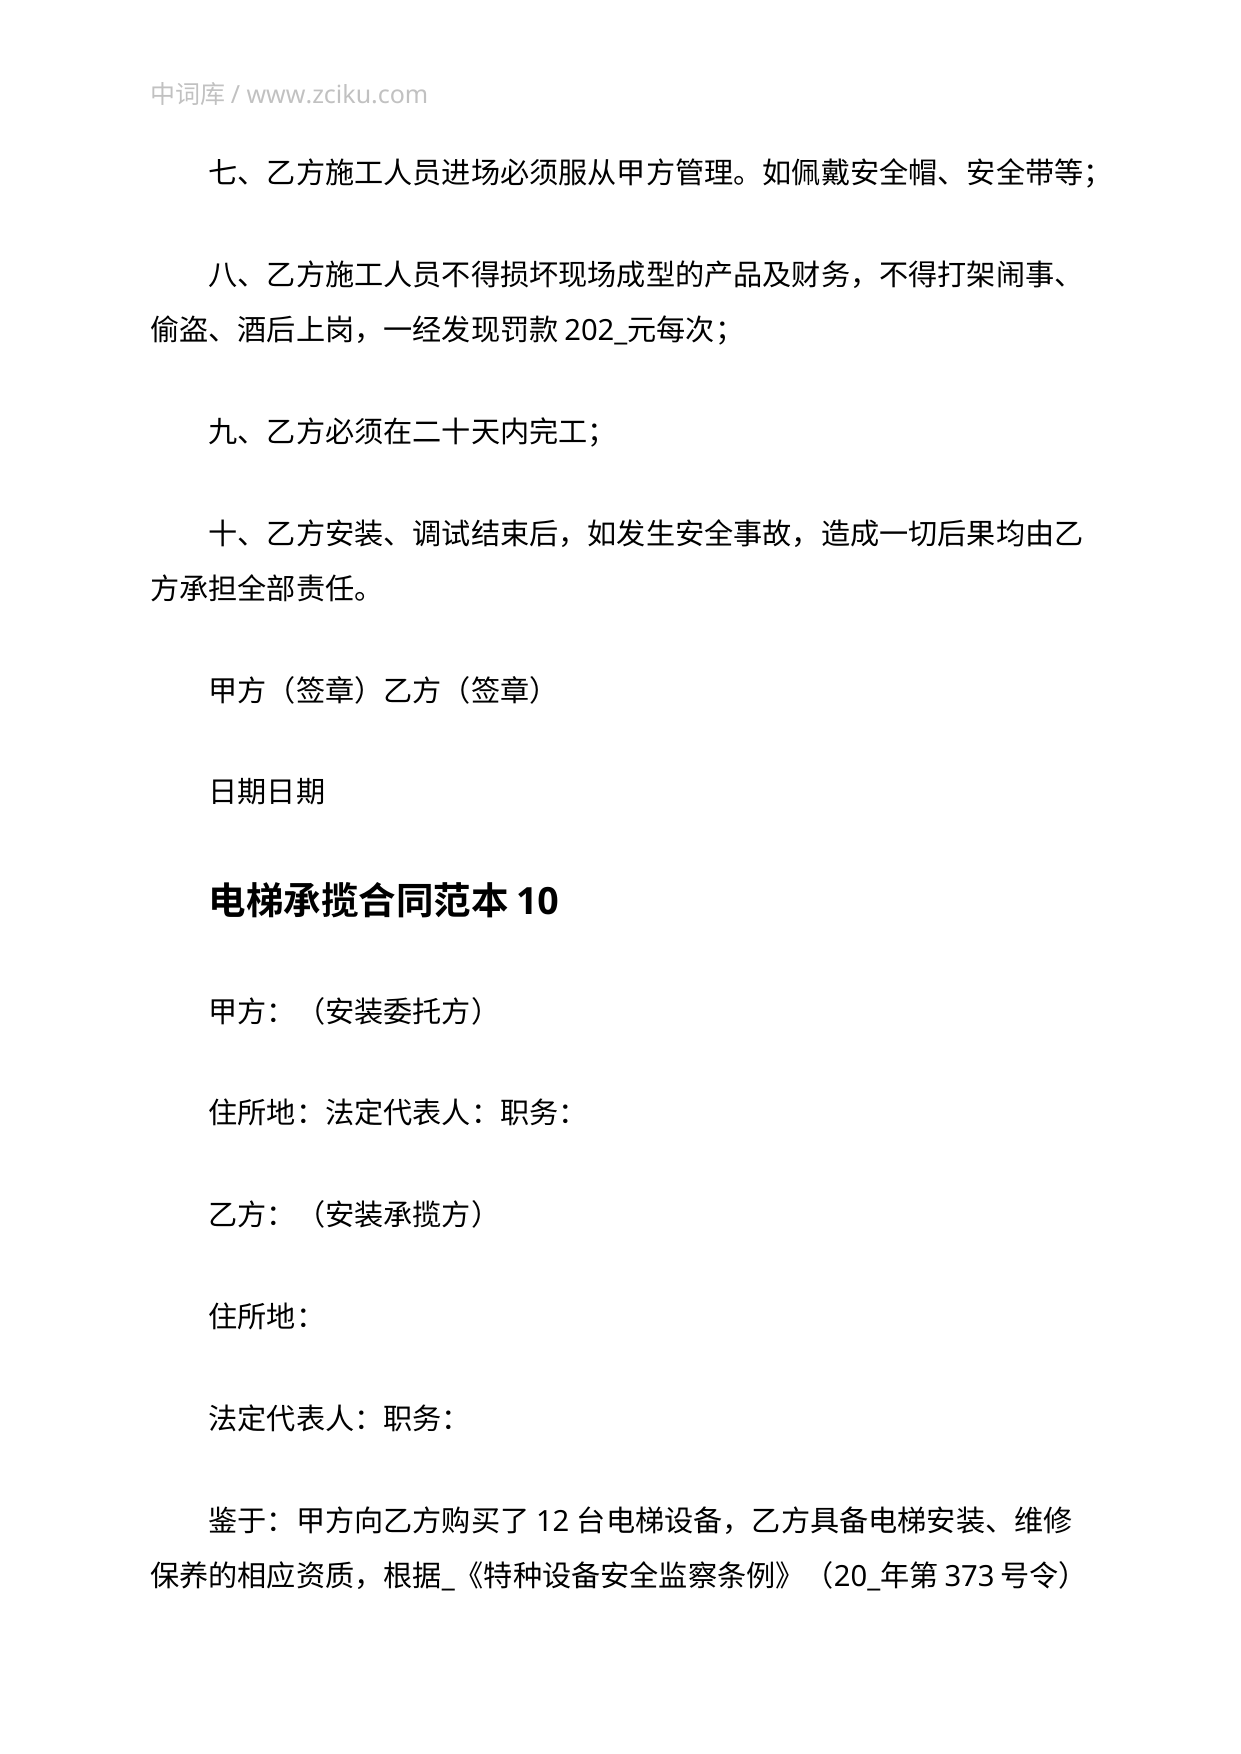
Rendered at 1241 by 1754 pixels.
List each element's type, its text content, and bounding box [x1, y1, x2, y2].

text 八、乙方施工人员不得损坏现场成型的产品及财务，不得打架闹事、偷盗、酒后上岗，一经发现罚款202_元每次； [150, 252, 1090, 349]
text 甲方（签章）乙方（签章） [150, 667, 1090, 709]
text 九、乙方必须在二十天内完工； [150, 409, 1090, 451]
text 十、乙方安装、调试结束后，如发生安全事故，造成一切后果均由乙方承担全部责任。 [150, 510, 1090, 608]
text 甲方：（安装委托方） [150, 988, 1090, 1031]
text 乙方：（安装承揽方） [150, 1192, 1090, 1234]
text 住所地：法定代表人：职务： [150, 1090, 1090, 1132]
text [150, 1497, 1090, 1594]
text 七、乙方施工人员进场必须服从甲方管理。如佩戴安全帽、安全带等； [150, 150, 1090, 192]
text 日期日期 [150, 769, 1090, 811]
text 住所地： [150, 1293, 1090, 1336]
text 电梯承揽合同范本10 [150, 871, 1090, 925]
text 法定代表人：职务： [150, 1395, 1090, 1438]
